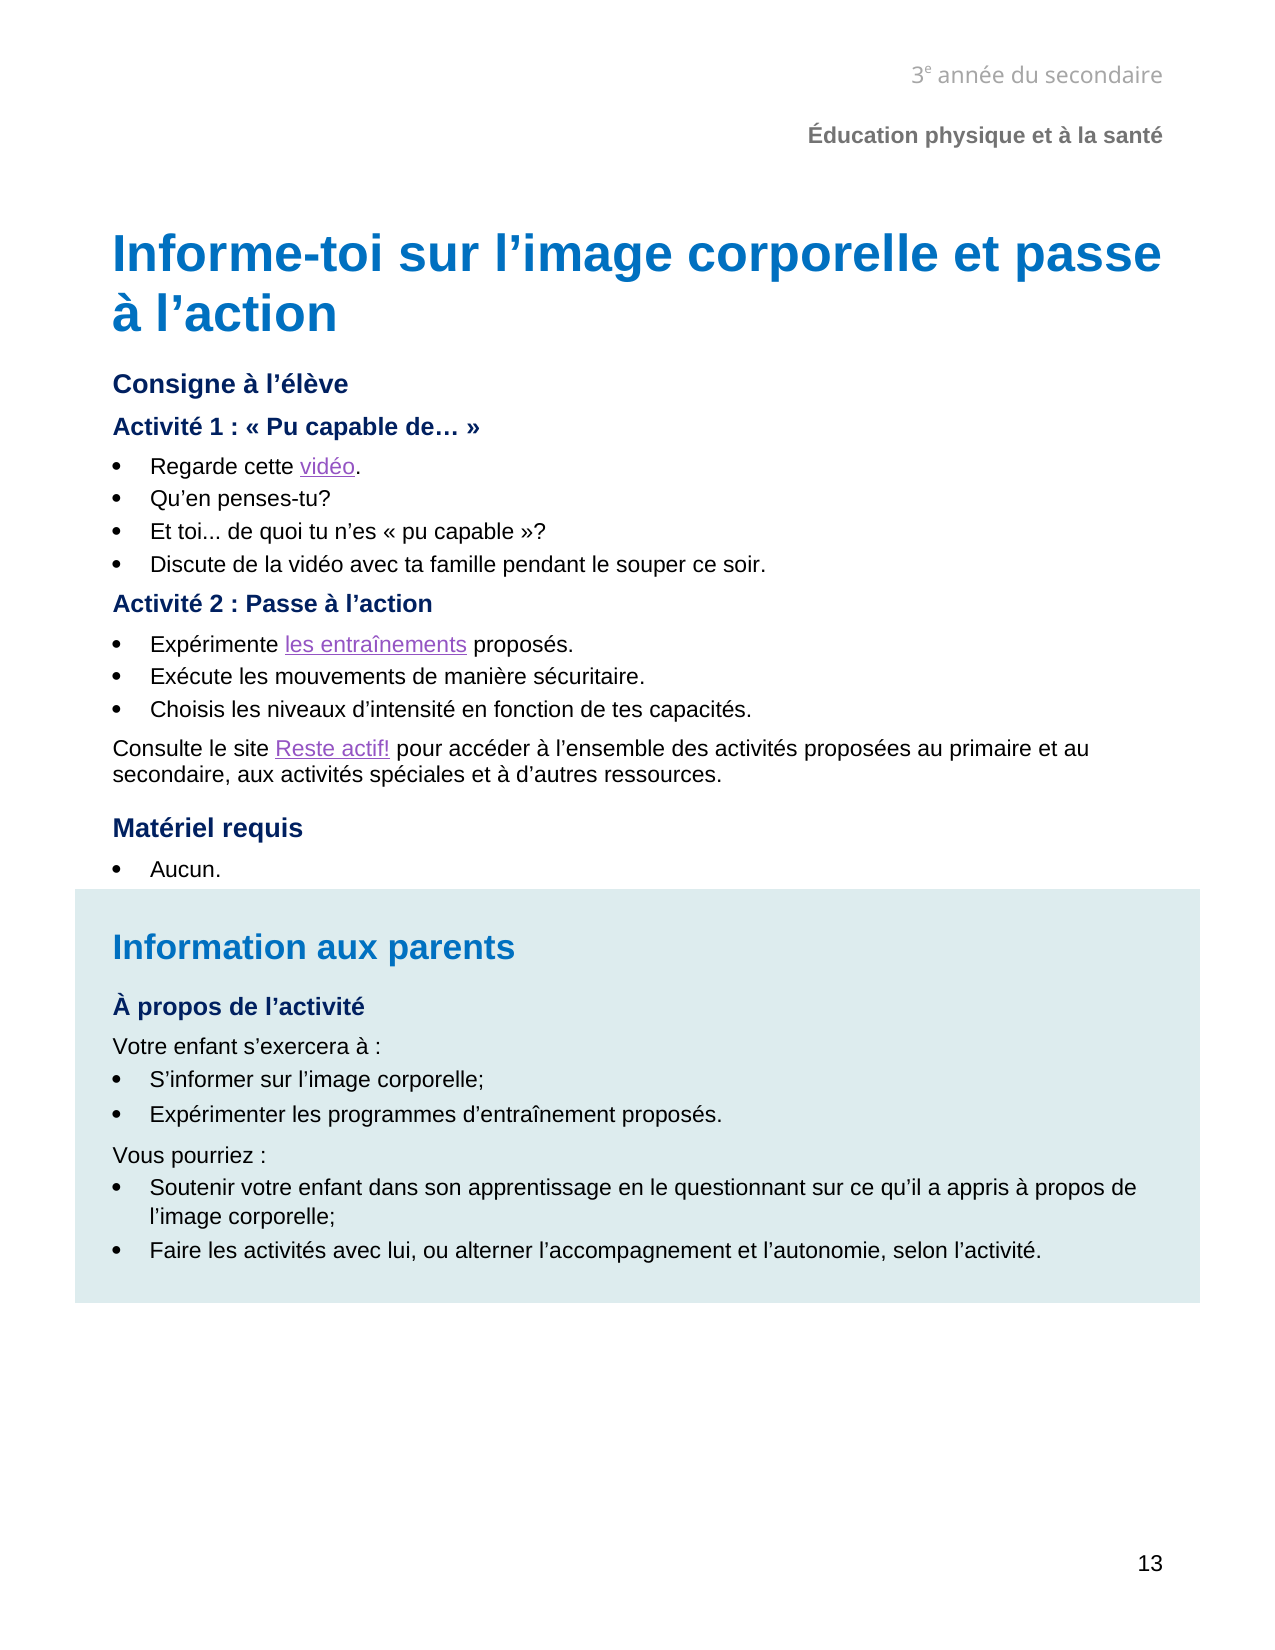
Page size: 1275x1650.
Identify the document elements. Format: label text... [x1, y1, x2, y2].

text Éducation physique et à la santé [112, 122, 1163, 148]
text Consigne à l’élève [112, 368, 1163, 399]
text Choisis les niveaux d’intensité en fonction de tes capacités. [112, 696, 1163, 722]
text Matériel requis [112, 812, 1083, 844]
text Regarde cette vidéo. [112, 453, 1163, 479]
text Et toi... de quoi tu n’es « pu capable »? [112, 518, 1163, 544]
text Qu’en penses-tu? [112, 485, 1163, 512]
text Aucun. [112, 856, 1163, 883]
text Exécute les mouvements de manière sécuritaire. [112, 663, 1163, 690]
text Activité 2 : Passe à l’action [112, 589, 1163, 618]
text Expérimente les entraînements proposés. [112, 631, 1163, 657]
text Informe-toi sur l’image corporelle et passe à l’action [112, 223, 1163, 343]
text Activité 1 : « Pu capable de… » [112, 412, 1163, 440]
text Discute de la vidéo avec ta famille pendant le souper ce soir. [112, 551, 1163, 577]
text Consulte le site Reste actif! pour accéder à l’ensemble des activités proposées au primaire et au secondaire, aux activités spéciales et à d’autres ressources. [112, 735, 1163, 787]
table_header Information aux parents À propos de l’activité Votre enfant s’exercera à : S’informer sur l’image corporelle; Expérimenter les programmes d’entraînement proposés. Vous pourriez : Soutenir votre enfant dans son apprentissage en le questionnant sur ce qu’il a appris à propos de l’image corporelle; Faire les activités avec lui, ou alterner l’accompagnement et l’autonomie, selon l’activité. [75, 889, 1200, 1303]
